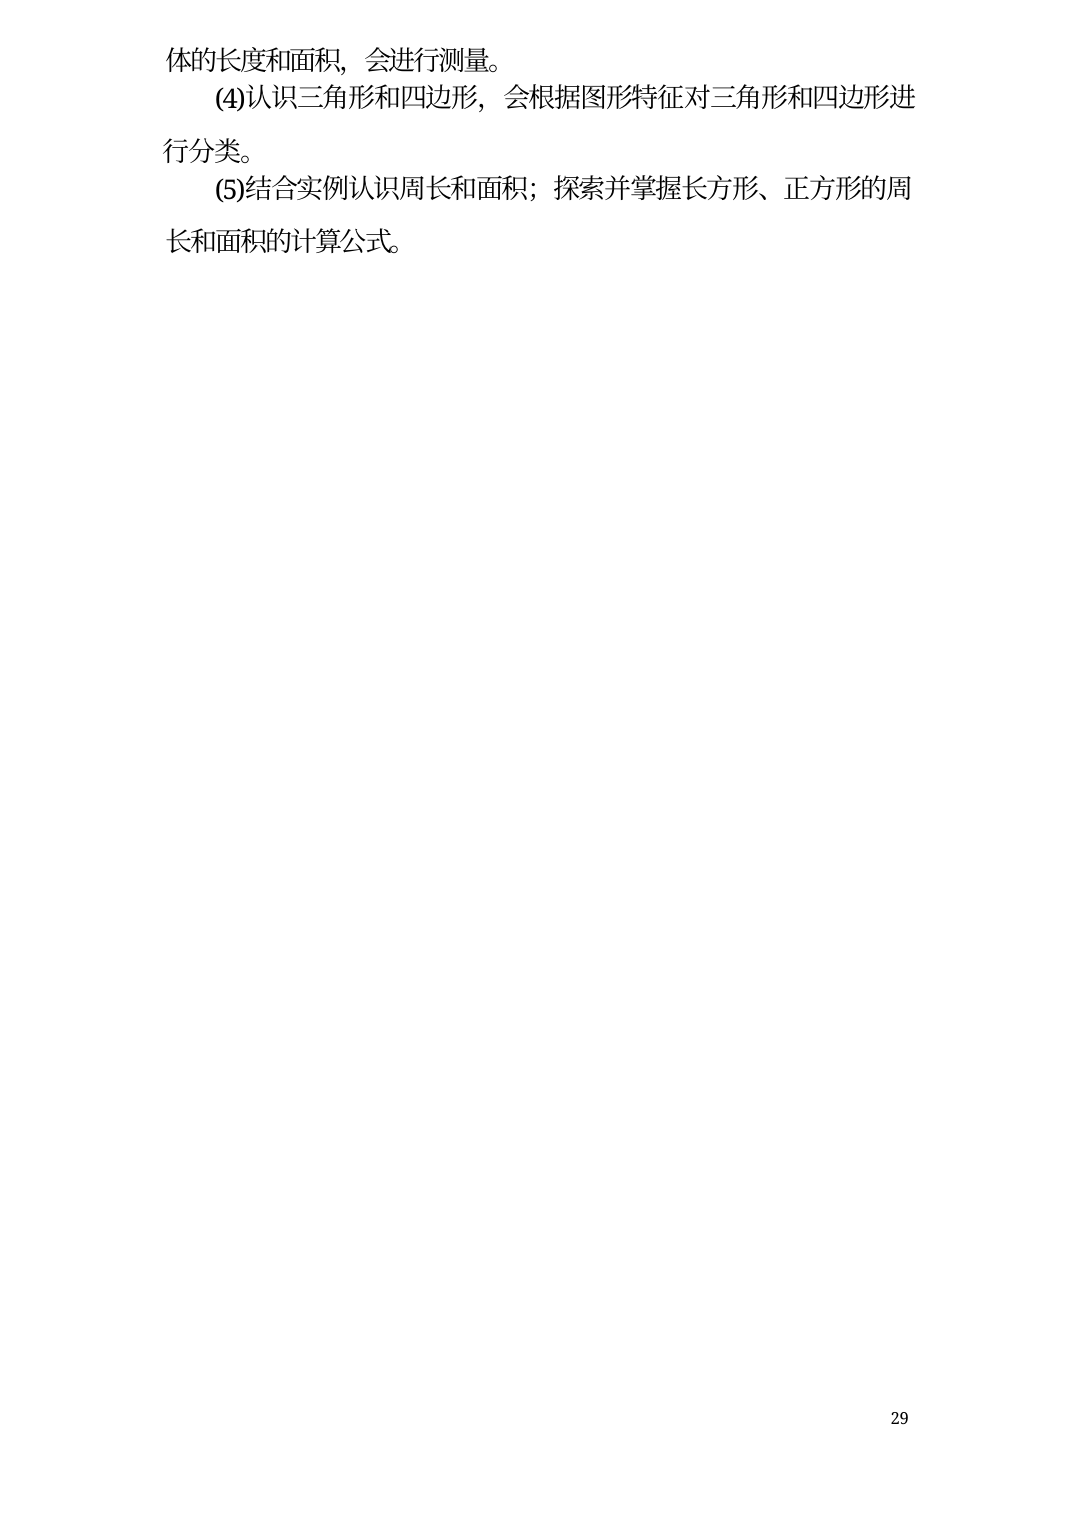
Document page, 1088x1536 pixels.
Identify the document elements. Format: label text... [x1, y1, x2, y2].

text (5)结合实例认识周长和面积；探索并掌握长方形、正方形的周 [214, 180, 930, 223]
text 体的长度和面积，会进行测量。 [166, 42, 930, 77]
text 长和面积的计算公式。 [166, 223, 930, 259]
text (4)认识三角形和四边形，会根据图形特征对三角形和四边形进 [214, 89, 930, 133]
text 行分类。 [162, 133, 930, 168]
